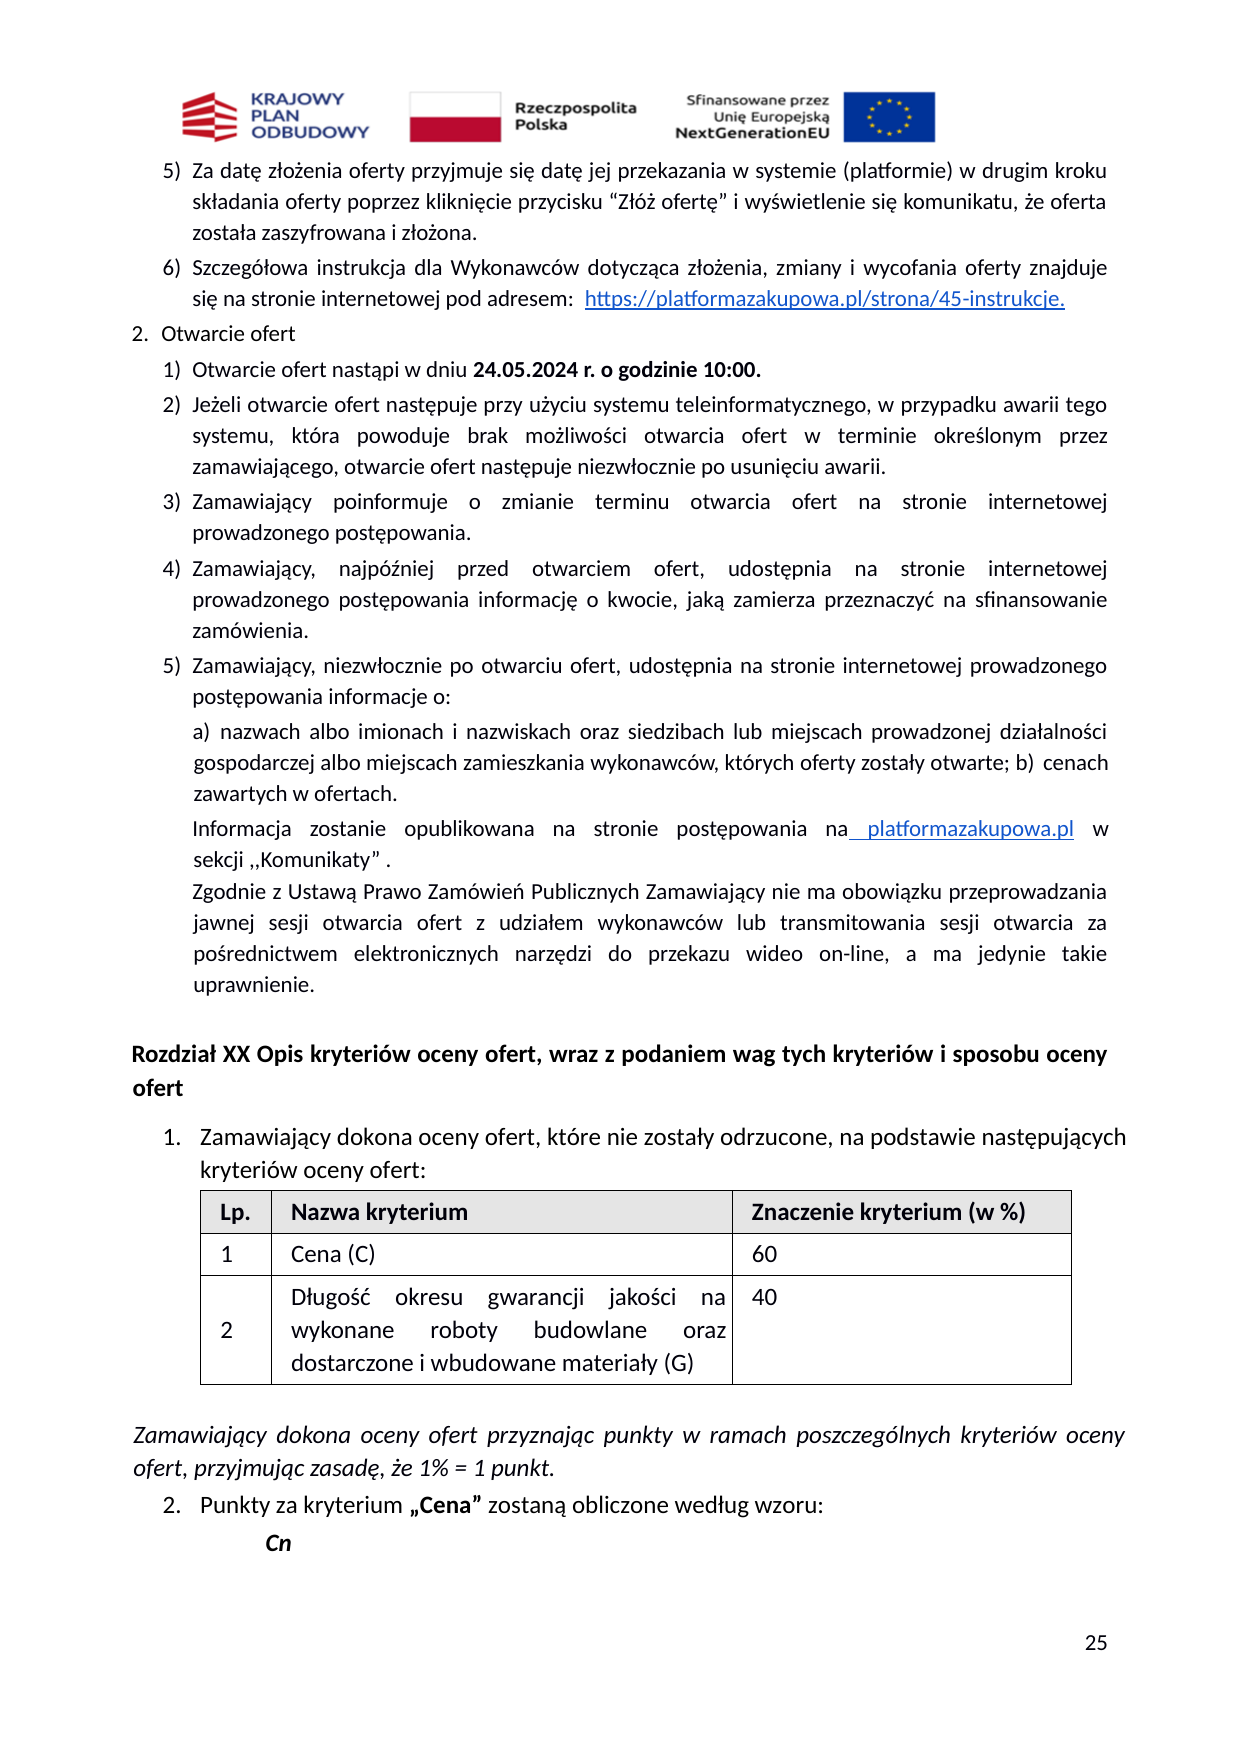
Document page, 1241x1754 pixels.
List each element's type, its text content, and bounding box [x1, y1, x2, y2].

list Punkty za kryterium „Cena” zostaną obliczone według wzoru: [162, 1489, 1127, 1519]
list Zamawiający dokona oceny ofert, które nie zostały odrzucone, na podstawie następujących kryteriów oceny ofert: [162, 1121, 1128, 1184]
list Otwarcie ofert nastąpi w dniu 24.05.2024 r. o godzinie 10:00. [162, 355, 1109, 383]
table_cell 60 [733, 1234, 1071, 1275]
list Zamawiający, niezwłocznie po otwarciu ofert, udostępnia na stronie internetowej prowadzonego postępowania informacje o: [162, 651, 1109, 710]
table_cell 2 [201, 1276, 271, 1384]
list Zamawiający poinformuje o zmianie terminu otwarcia ofert na stronie internetowej prowadzonego postępowania. [162, 487, 1109, 546]
list Za datę złożenia oferty przyjmuje się datę jej przekazania w systemie (platformie) w drugim kroku składania oferty poprzez kliknięcie przycisku “Złóż ofertę” i wyświetlenie się komunikatu, że oferta została zaszyfrowana i złożona. [162, 156, 1109, 246]
table_cell Długość okresu gwarancji jakości na wykonane roboty budowlane oraz dostarczone i wbudowane materiały (G) [272, 1276, 732, 1384]
list Jeżeli otwarcie ofert następuje przy użyciu systemu teleinformatycznego, w przypadku awarii tego systemu, która powoduje brak możliwości otwarcia ofert w terminie określonym przez zamawiającego, otwarcie ofert następuje niezwłocznie po usunięciu awarii. [162, 390, 1109, 480]
table_cell 40 [733, 1276, 1071, 1384]
subtitle Rozdział XX Opis kryteriów oceny ofert, wraz z podaniem wag tych kryteriów i sposobu oceny ofert [131, 1038, 1109, 1102]
table_header Nazwa kryterium [272, 1191, 732, 1233]
text Informacja zostanie opublikowana na stronie postępowania na platformazakupowa.pl w sekcji ,,Komunikaty” . [192, 814, 1109, 873]
table_header Lp. [201, 1191, 271, 1233]
table_header Znaczenie kryterium (w %) [733, 1191, 1071, 1233]
list Zamawiający, najpóźniej przed otwarciem ofert, udostępnia na stronie internetowej prowadzonego postępowania informację o kwocie, jaką zamierza przeznaczyć na sfinansowanie zamówienia. [162, 554, 1109, 644]
list Szczegółowa instrukcja dla Wykonawców dotycząca złożenia, zmiany i wycofania oferty znajduje się na stronie internetowej pod adresem: https://platformazakupowa.pl/strona/45-instrukcje. [162, 253, 1109, 312]
table_cell 1 [201, 1234, 271, 1275]
picture [125, 73, 1005, 156]
list Otwarcie ofert [131, 319, 1109, 347]
text Cn [125, 1527, 1128, 1557]
table_cell Cena (C) [272, 1234, 732, 1275]
text Zamawiający dokona oceny ofert przyznając punkty w ramach poszczególnych kryteriów oceny ofert, przyjmując zasadę, że 1% = 1 punkt. [133, 1419, 1128, 1482]
text Zgodnie z Ustawą Prawo Zamówień Publicznych Zamawiający nie ma obowiązku przeprowadzania jawnej sesji otwarcia ofert z udziałem wykonawców lub transmitowania sesji otwarcia za pośrednictwem elektronicznych narzędzi do przekazu wideo on-line, a ma jedynie takie uprawnienie. [192, 877, 1109, 998]
text a) nazwach albo imionach i nazwiskach oraz siedzibach lub miejscach prowadzonej działalności gospodarczej albo miejscach zamieszkania wykonawców, których oferty zostały otwarte; b) cenach zawartych w ofertach. [192, 717, 1109, 807]
